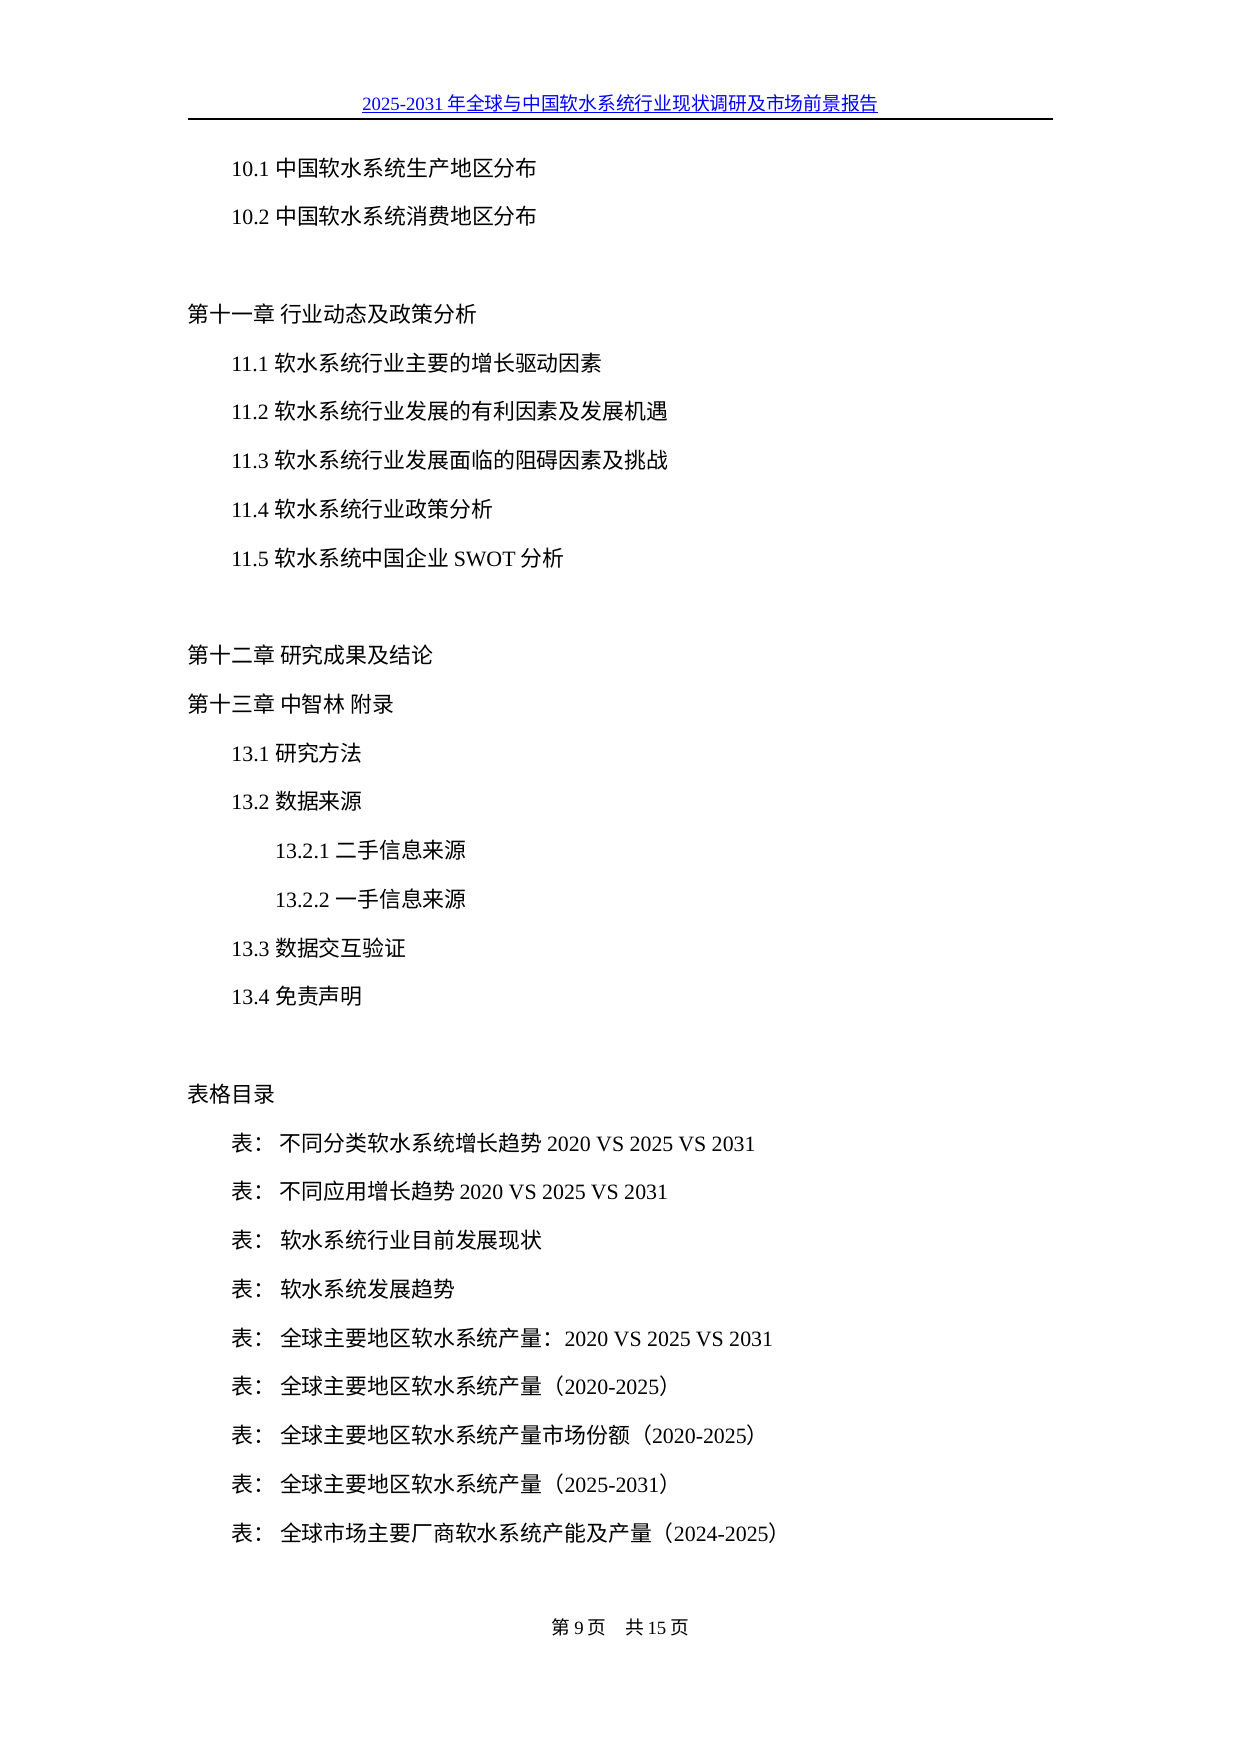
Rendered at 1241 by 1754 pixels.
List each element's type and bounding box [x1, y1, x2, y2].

text [187, 150, 1053, 1548]
